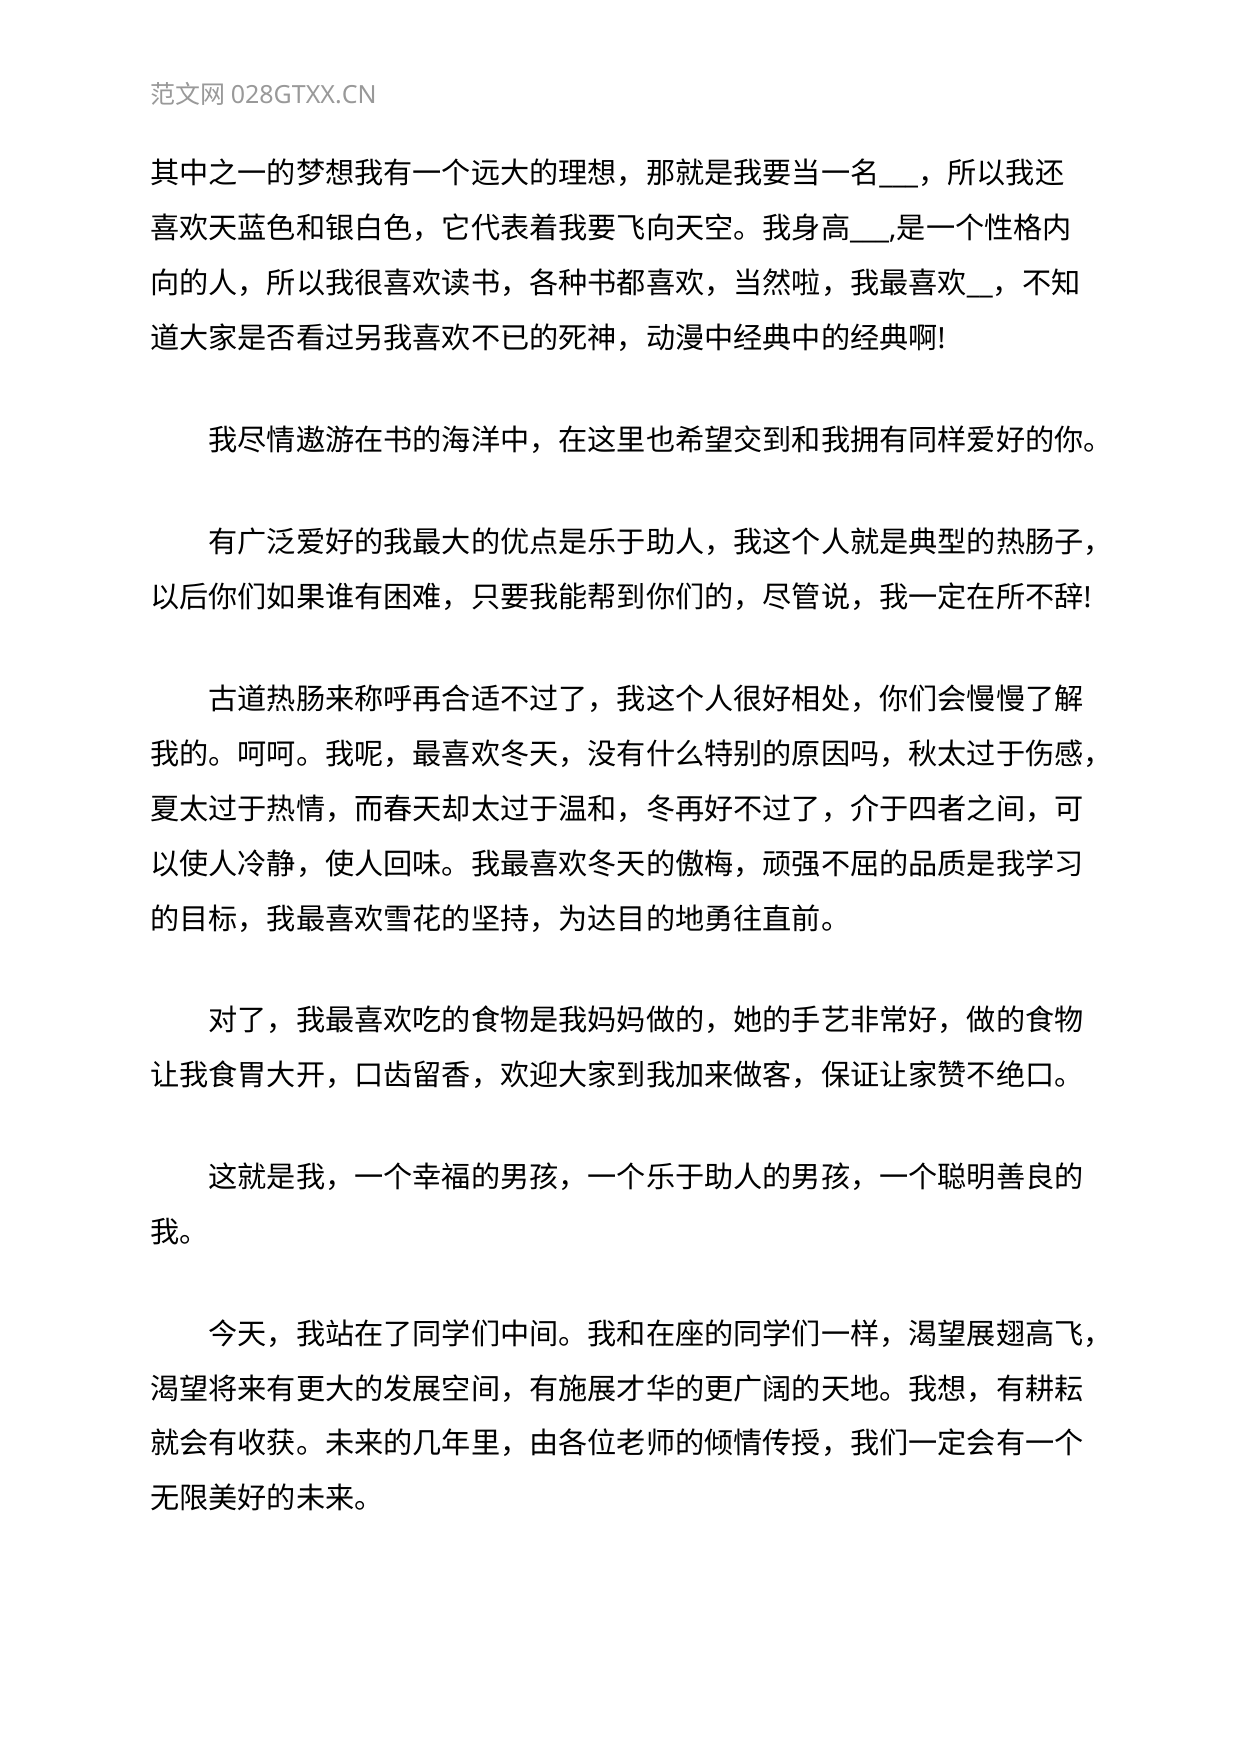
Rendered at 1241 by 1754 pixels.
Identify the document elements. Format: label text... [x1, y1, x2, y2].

text 古道热肠来称呼再合适不过了，我这个人很好相处，你们会慢慢了解我的。呵呵。我呢，最喜欢冬天，没有什么特别的原因吗，秋太过于伤感，夏太过于热情，而春天却太过于温和，冬再好不过了，介于四者之间，可以使人冷静，使人回味。我最喜欢冬天的傲梅，顽强不屈的品质是我学习的目标，我最喜欢雪花的坚持，为达目的地勇往直前。 [150, 676, 1090, 937]
text 有广泛爱好的我最大的优点是乐于助人，我这个人就是典型的热肠子，以后你们如果谁有困难，只要我能帮到你们的，尽管说，我一定在所不辞! [150, 519, 1090, 616]
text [150, 150, 1090, 357]
text 今天，我站在了同学们中间。我和在座的同学们一样，渴望展翅高飞，渴望将来有更大的发展空间，有施展才华的更广阔的天地。我想，有耕耘就会有收获。未来的几年里，由各位老师的倾情传授，我们一定会有一个无限美好的未来。 [150, 1310, 1090, 1517]
text 对了，我最喜欢吃的食物是我妈妈做的，她的手艺非常好，做的食物让我食胃大开，口齿留香，欢迎大家到我加来做客，保证让家赞不绝口。 [150, 997, 1090, 1094]
text 这就是我，一个幸福的男孩，一个乐于助人的男孩，一个聪明善良的我。 [150, 1154, 1090, 1251]
text 我尽情遨游在书的海洋中，在这里也希望交到和我拥有同样爱好的你。 [150, 417, 1090, 459]
